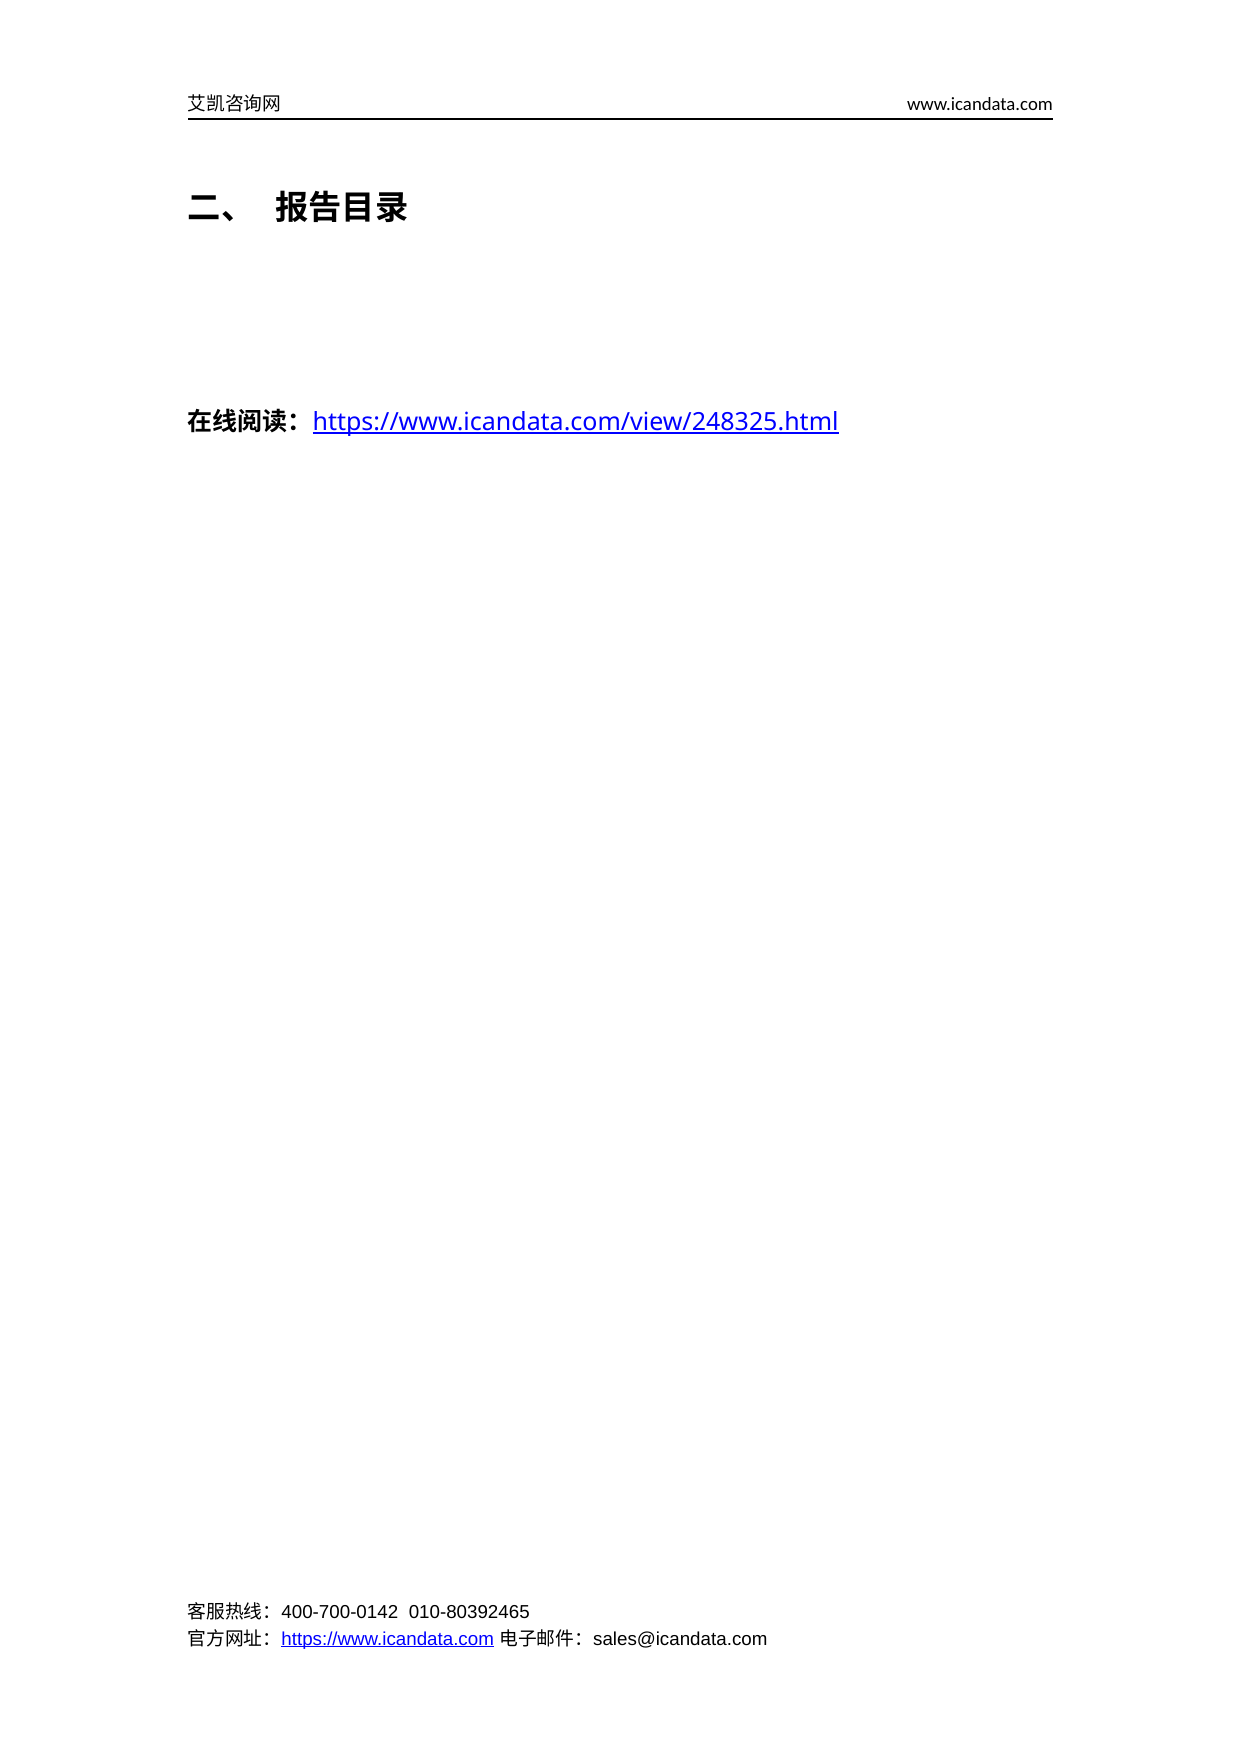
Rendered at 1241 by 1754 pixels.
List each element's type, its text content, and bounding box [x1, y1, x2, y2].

text 在线阅读：https://www.icandata.com/view/248325.html [187, 387, 1053, 452]
subtitle 报告目录 [187, 172, 1053, 237]
